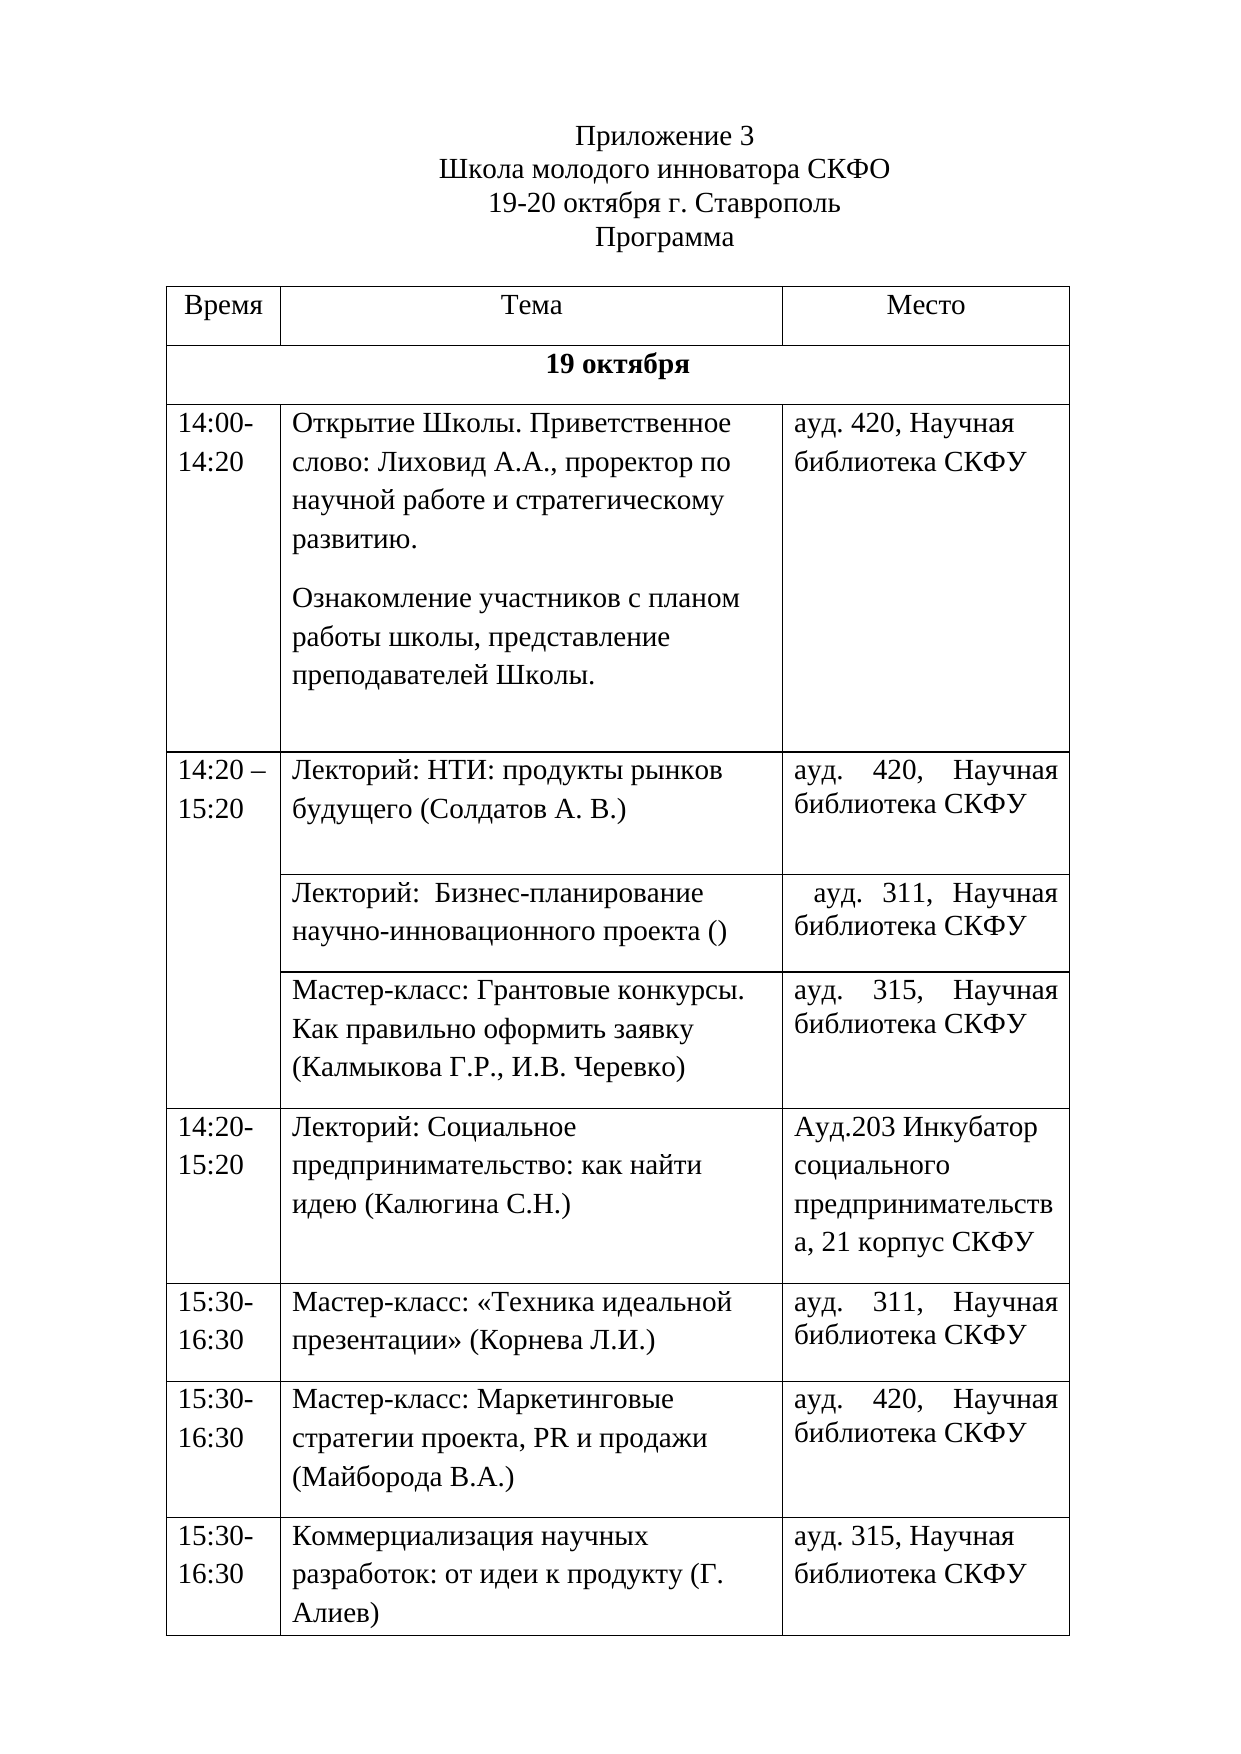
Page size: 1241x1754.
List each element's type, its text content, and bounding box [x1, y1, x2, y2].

table_cell 15:30-16:30 [167, 1382, 280, 1517]
table_cell 14:20-15:20 [167, 1109, 280, 1283]
table_cell Лекторий: НТИ: продукты рынков будущего (Солдатов А. В.) [281, 753, 782, 874]
text 19-20 октября г. Ставрополь [177, 185, 1152, 219]
table_cell Мастер-класс: Грантовые конкурсы. Как правильно оформить заявку (Калмыкова Г.Р., И.В. Черевко) [281, 973, 782, 1108]
table_cell ауд. 420, Научная библиотека СКФУ [783, 753, 1069, 874]
table_header Место [783, 287, 1069, 345]
table_cell 14:20 – 15:20 [167, 753, 280, 1108]
table_cell Мастер-класс: Маркетинговые стратегии проекта, PR и продажи (Майборода В.А.) [281, 1382, 782, 1517]
table_cell ауд. 420, Научная библиотека СКФУ [783, 1382, 1069, 1517]
text Школа молодого инноватора СКФО [177, 152, 1152, 185]
table_cell Мастер-класс: «Техника идеальной презентации» (Корнева Л.И.) [281, 1284, 782, 1381]
table_cell ауд. 311, Научная библиотека СКФУ [783, 875, 1069, 971]
table_cell ауд. 311, Научная библиотека СКФУ [783, 1284, 1069, 1381]
table_cell ауд. 315, Научная библиотека СКФУ [783, 1518, 1069, 1635]
table_cell 15:30-16:30 [167, 1284, 280, 1381]
table_cell Лекторий: Социальное предпринимательство: как найти идею (Калюгина С.Н.) [281, 1109, 782, 1283]
table_cell Лекторий: Бизнес-планирование научно-инновационного проекта () [281, 875, 782, 971]
text Приложение 3 [177, 118, 1152, 152]
table_cell 15:30-16:30 [167, 1518, 280, 1635]
table_header Время [167, 287, 280, 345]
table_cell ауд. 315, Научная библиотека СКФУ [783, 973, 1069, 1108]
table_cell Открытие Школы. Приветственное слово: Лиховид А.А., проректор по научной работе и стратегическому развитию. Ознакомление участников с планом работы школы, представление преподавателей Школы. [281, 405, 782, 751]
table_cell 14:00-14:20 [167, 405, 280, 751]
text Программа [177, 219, 1152, 252]
table_cell Ауд.203 Инкубатор социального предпринимательства, 21 корпус СКФУ [783, 1109, 1069, 1283]
table_cell 19 октября [167, 346, 1069, 404]
table_cell Коммерциализация научных разработок: от идеи к продукту (Г. Алиев) [281, 1518, 782, 1635]
table_cell ауд. 420, Научная библиотека СКФУ [783, 405, 1069, 751]
table_header Тема [281, 287, 782, 345]
